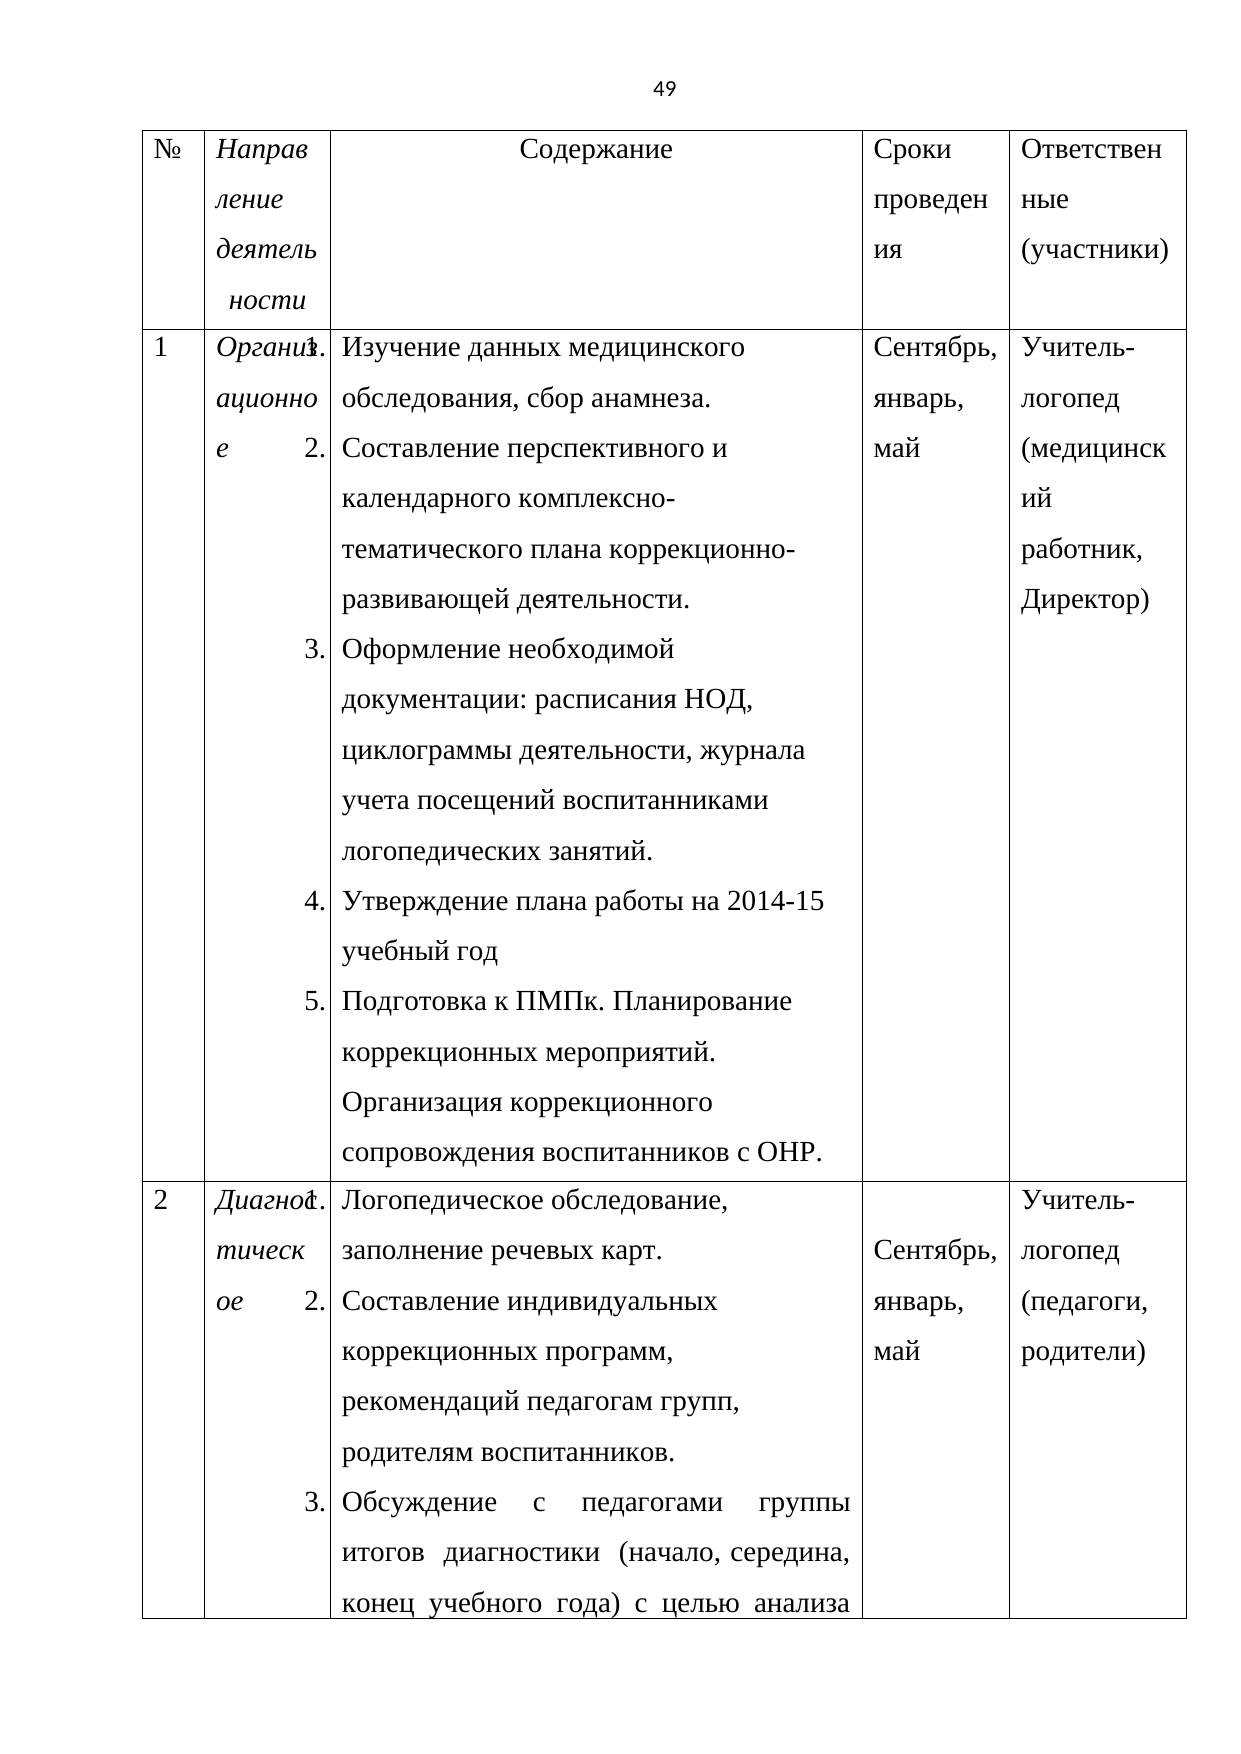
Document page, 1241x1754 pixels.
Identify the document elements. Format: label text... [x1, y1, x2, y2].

table_header Сроки проведения [863, 131, 1009, 328]
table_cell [863, 1182, 1009, 1618]
table_cell 2 [143, 1182, 204, 1618]
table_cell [1010, 1182, 1186, 1618]
table_cell Организационное [205, 330, 330, 1181]
table_header № [143, 131, 204, 328]
table_cell Учитель-логопед (медицинский работник, Директор) [1010, 330, 1186, 1181]
table_header Содержание [331, 131, 862, 328]
table_cell Сентябрь, январь, май [863, 330, 1009, 1181]
table_header Ответственные (участники) [1010, 131, 1186, 328]
table_header Направление деятельности [205, 131, 330, 328]
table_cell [331, 1182, 862, 1618]
table_cell 1 [143, 330, 204, 1181]
table_cell Диагностическое [205, 1182, 330, 1618]
table_cell Изучение данных медицинского обследования, сбор анамнеза. Составление перспективного и календарного комплексно-тематического плана коррекционно-развивающей деятельности. Оформление необходимой документации: расписания НОД, циклограммы деятельности, журнала учета посещений воспитанниками логопедических занятий. Утверждение плана работы на 2014-15 учебный год Подготовка к ПМПк. Планирование коррекционных мероприятий. Организация коррекционного сопровождения воспитанников с ОНР. [331, 330, 862, 1181]
